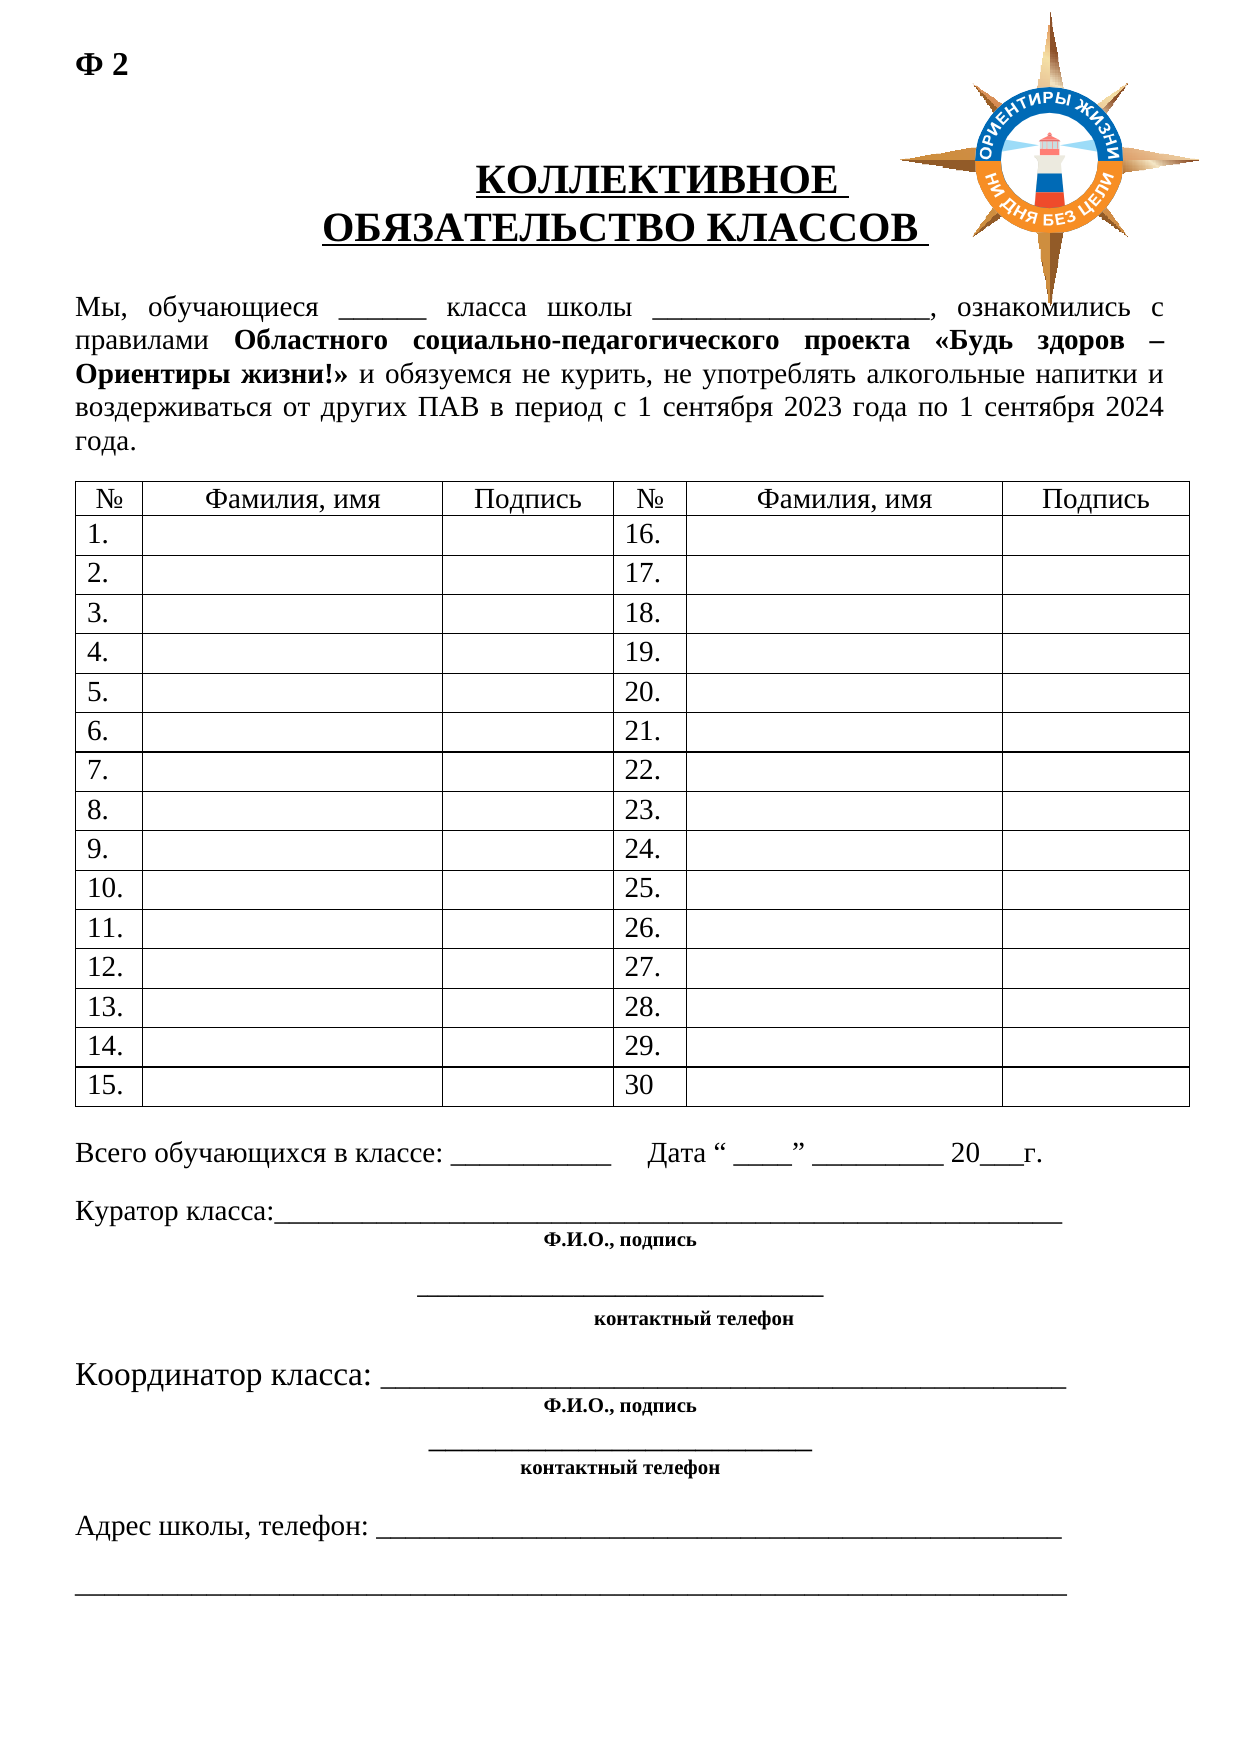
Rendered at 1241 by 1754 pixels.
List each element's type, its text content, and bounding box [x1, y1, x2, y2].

table_cell [1003, 989, 1189, 1027]
table_cell [443, 871, 613, 909]
table_cell [443, 516, 613, 554]
text ____________________________________________________________________ [75, 1566, 1165, 1599]
table_header Фамилия, имя [687, 482, 1002, 515]
table_cell 18. [614, 595, 686, 633]
table_cell [443, 792, 613, 830]
table_cell [687, 674, 1002, 712]
table_cell [687, 871, 1002, 909]
table_cell [143, 1068, 442, 1106]
table_cell [1003, 713, 1189, 751]
table_cell 21. [614, 713, 686, 751]
table_cell [687, 516, 1002, 554]
text ОБЯЗАТЕЛЬСТВО КЛАССОВ [75, 203, 1165, 251]
table_cell [443, 831, 613, 869]
table_cell 17. [614, 556, 686, 594]
table_cell [1003, 556, 1189, 594]
table_cell [1003, 871, 1189, 909]
table_cell [143, 713, 442, 751]
table_cell [443, 674, 613, 712]
table_cell [143, 674, 442, 712]
table_cell 20. [614, 674, 686, 712]
table_cell [1003, 792, 1189, 830]
table_cell [687, 556, 1002, 594]
text Куратор класса:______________________________________________________ [75, 1193, 1165, 1227]
table_cell [1003, 753, 1189, 791]
table_cell [687, 713, 1002, 751]
table_cell 29. [614, 1028, 686, 1066]
table_header Фамилия, имя [143, 482, 442, 515]
table_cell 19. [614, 634, 686, 673]
table_header № [614, 482, 686, 515]
table_cell [443, 713, 613, 751]
table_cell [1003, 910, 1189, 948]
table_header № [76, 482, 142, 515]
table_cell [1003, 674, 1189, 712]
text Ф.И.О., подпись [75, 1393, 1165, 1417]
table_cell 22. [614, 753, 686, 791]
table_cell 6. [76, 713, 142, 751]
text Всего обучающихся в классе: ___________ Дата “ ____” _________ 20___г. [75, 1136, 1165, 1169]
text Координатор класса: _______________________________________________ [75, 1354, 1165, 1393]
table_cell 16. [614, 516, 686, 554]
table_cell [143, 634, 442, 673]
table_cell [143, 516, 442, 554]
table_cell 15. [76, 1068, 142, 1106]
table_cell [443, 634, 613, 673]
table_cell [1003, 634, 1189, 673]
text Адрес школы, телефон: _______________________________________________ [75, 1508, 1165, 1541]
table_cell 4. [76, 634, 142, 673]
table_cell [1003, 595, 1189, 633]
table_cell [1003, 516, 1189, 554]
table_cell 13. [76, 989, 142, 1027]
table_cell [1003, 831, 1189, 869]
table_cell [687, 989, 1002, 1027]
table_cell [687, 792, 1002, 830]
table_cell [143, 910, 442, 948]
table_cell 2. [76, 556, 142, 594]
table_cell [443, 556, 613, 594]
picture [900, 12, 1199, 306]
table_cell [443, 1068, 613, 1106]
table_cell [687, 910, 1002, 948]
text контактный телефон [75, 1455, 1165, 1479]
table_cell [143, 871, 442, 909]
table_cell [143, 595, 442, 633]
table_cell [687, 1068, 1002, 1106]
table_cell [143, 989, 442, 1027]
text Мы, обучающиеся ______ класса школы ___________________, ознакомились с правилами Областного социально-педагогического проекта «Будь здоров – Ориентиры жизни!» и обязуемся не курить, не употреблять алкогольные напитки и воздерживаться от других ПАВ в период с 1 сентября 2023 года по 1 сентября 2024 года. [75, 289, 1165, 457]
table_cell [443, 989, 613, 1027]
table_cell [1003, 949, 1189, 988]
table_cell 30 [614, 1068, 686, 1106]
table_cell [143, 753, 442, 791]
table_cell 7. [76, 753, 142, 791]
table_cell [1003, 1028, 1189, 1066]
table_cell 27. [614, 949, 686, 988]
text Ф.И.О., подпись [75, 1227, 1165, 1251]
table_cell 10. [76, 871, 142, 909]
text КОЛЛЕКТИВНОЕ [149, 155, 1165, 203]
text контактный телефон [222, 1306, 1165, 1330]
table_cell 11. [76, 910, 142, 948]
table_cell 5. [76, 674, 142, 712]
table_cell 12. [76, 949, 142, 988]
table_cell [687, 753, 1002, 791]
table_cell 9. [76, 831, 142, 869]
table_cell [687, 831, 1002, 869]
table_cell [143, 1028, 442, 1066]
table_cell [443, 595, 613, 633]
table_cell [143, 556, 442, 594]
table_cell [1003, 1068, 1189, 1106]
table_cell 1. [76, 516, 142, 554]
table_cell 24. [614, 831, 686, 869]
table_cell [687, 949, 1002, 988]
table_cell [143, 949, 442, 988]
text _______________________ [75, 1417, 1165, 1455]
table_cell [687, 595, 1002, 633]
table_cell [443, 949, 613, 988]
table_cell [687, 634, 1002, 673]
table_cell [143, 831, 442, 869]
table_cell 23. [614, 792, 686, 830]
text _______________________________________ [75, 1275, 1165, 1299]
table_cell [687, 1028, 1002, 1066]
table_cell 14. [76, 1028, 142, 1066]
table_cell 25. [614, 871, 686, 909]
table_cell [143, 792, 442, 830]
table_cell 26. [614, 910, 686, 948]
table_header Подпись [443, 482, 613, 515]
table_cell 28. [614, 989, 686, 1027]
table_cell 8. [76, 792, 142, 830]
table_cell [443, 910, 613, 948]
table_cell [443, 753, 613, 791]
table_cell 3. [76, 595, 142, 633]
table_cell [443, 1028, 613, 1066]
text Ф 2 [75, 44, 1165, 83]
table_header Подпись [1003, 482, 1189, 515]
